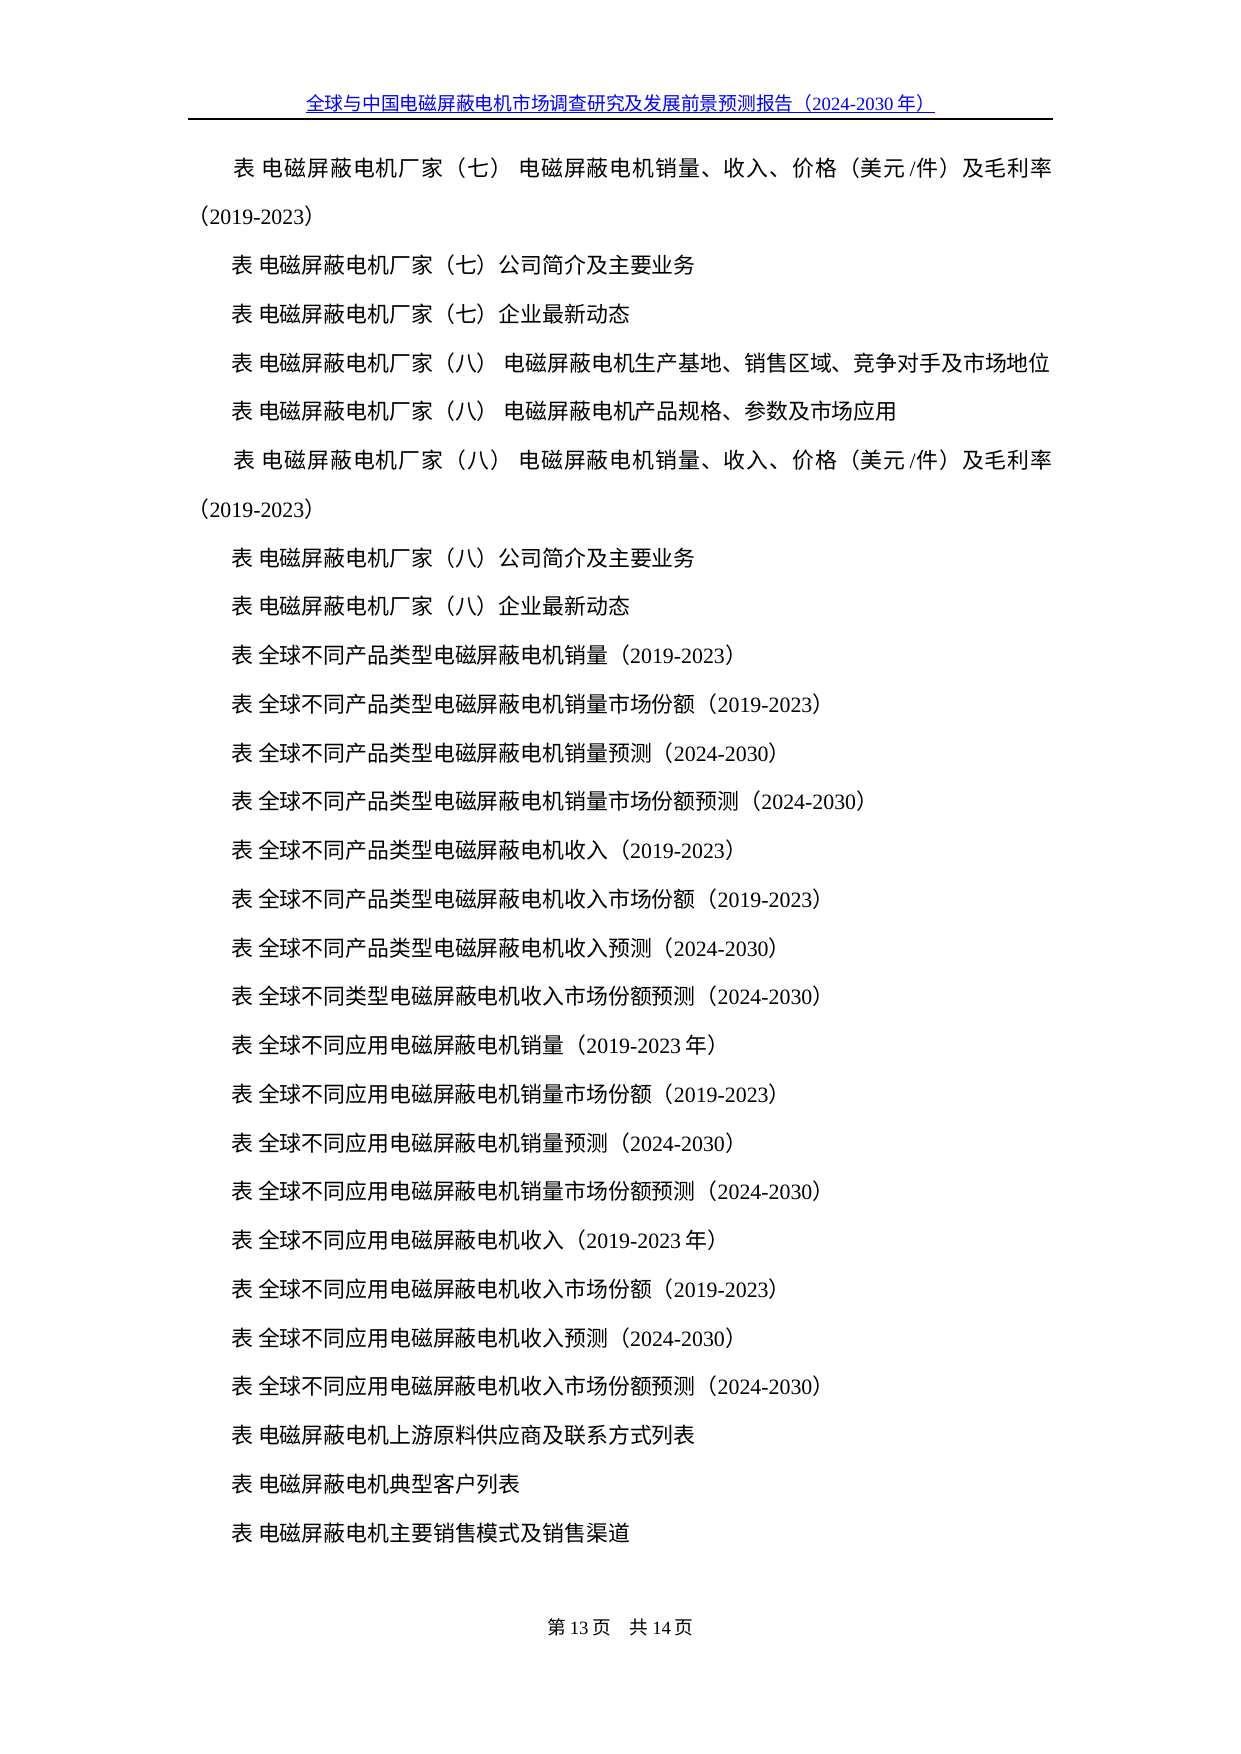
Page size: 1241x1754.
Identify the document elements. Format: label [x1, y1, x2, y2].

text [187, 150, 1053, 1548]
